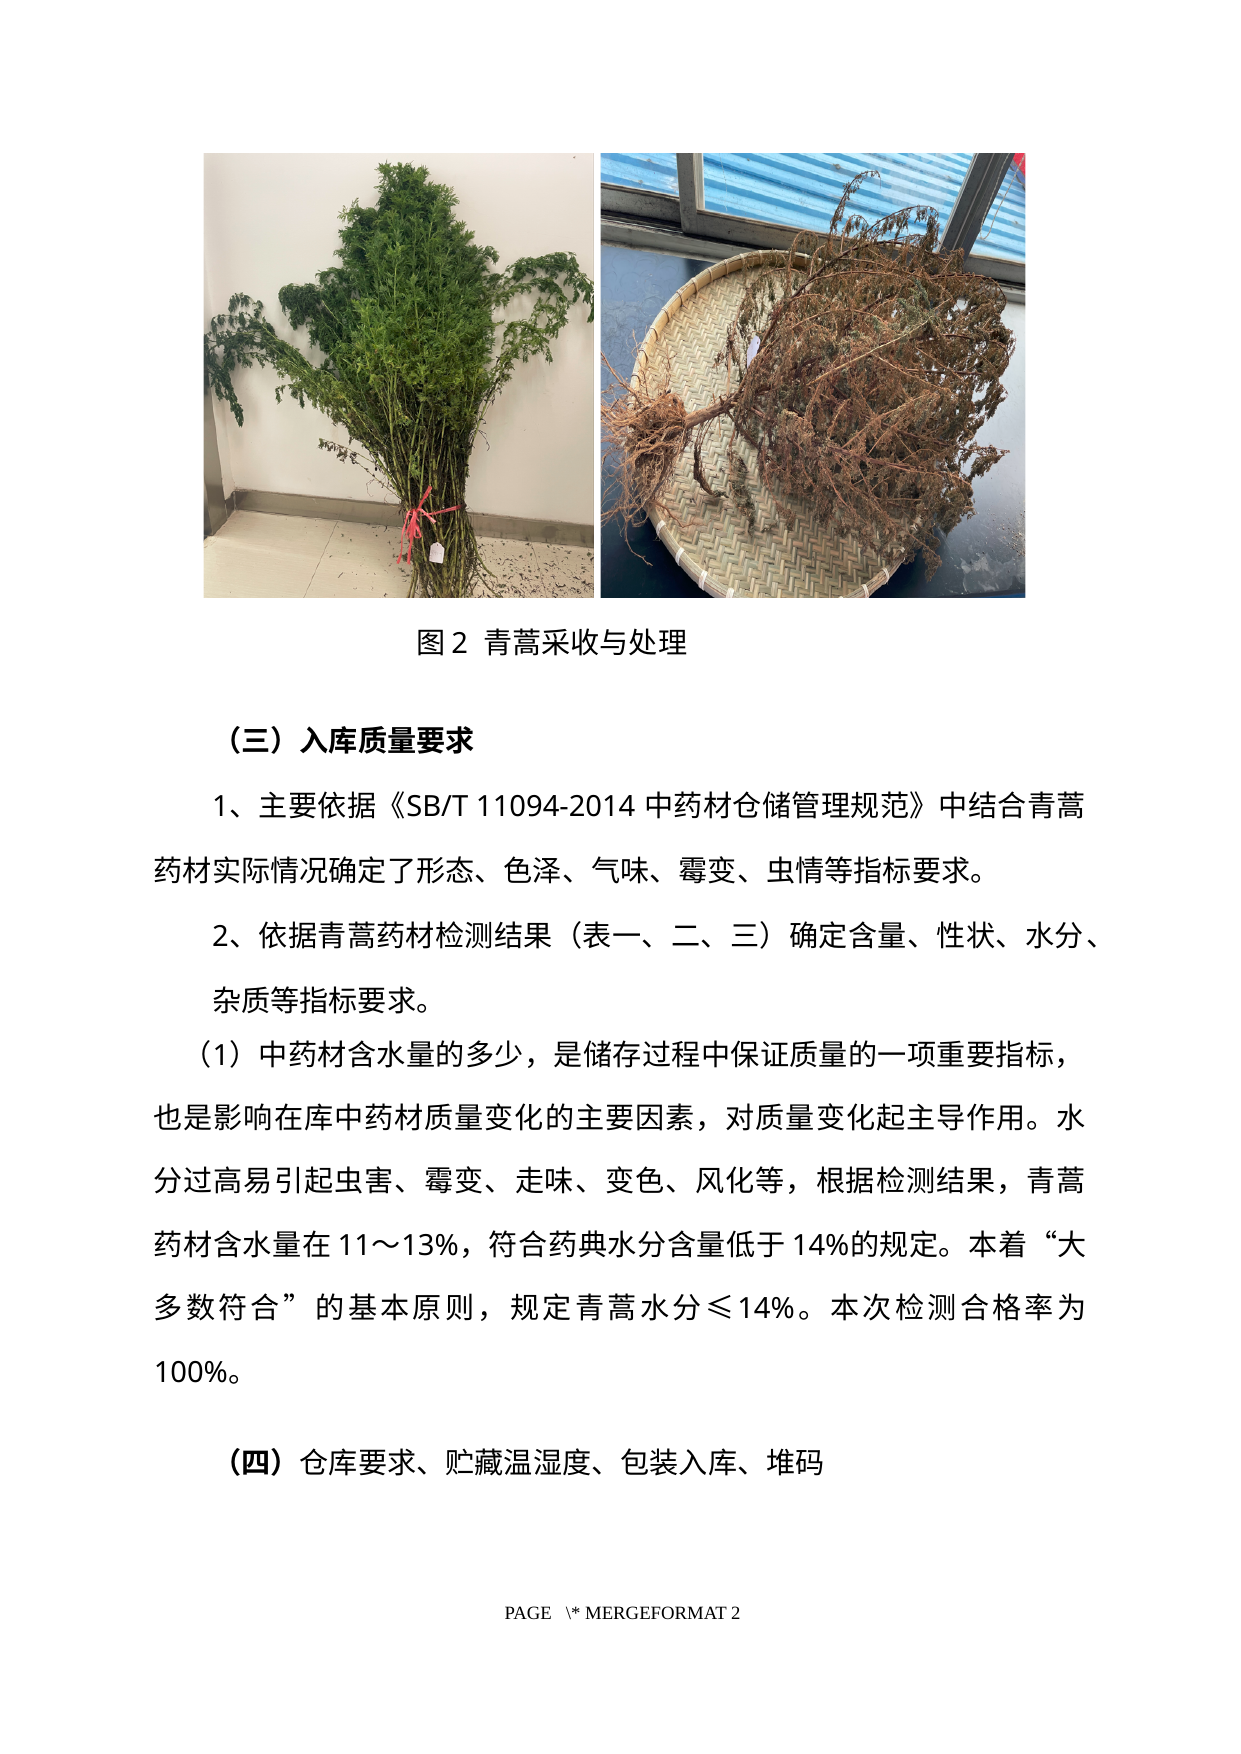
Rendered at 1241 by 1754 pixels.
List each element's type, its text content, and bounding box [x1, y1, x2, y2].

list （1）中药材含水量的多少，是储存过程中保证质量的一项重要指标，也是影响在库中药材质量变化的主要因素，对质量变化起主导作用。水分过高易引起虫害、霉变、走味、变色、风化等，根据检测结果，青蒿药材含水量在11～13%，符合药典水分含量低于14%的规定。本着“大多数符合”的基本原则，规定青蒿水分≤14%。本次检测合格率为100%。 [153, 1031, 1087, 1391]
text 2、依据青蒿药材检测结果（表一、二、三）确定含量、性状、水分、杂质等指标要求。 [212, 901, 1087, 1031]
list （四）仓库要求、贮藏温湿度、包装入库、堆码 [153, 1428, 1087, 1493]
text 1、主要依据《SB/T 11094-2014 中药材仓储管理规范》中结合青蒿药材实际情况确定了形态、色泽、气味、霉变、虫情等指标要求。 [153, 771, 1087, 901]
picture [203, 153, 594, 598]
text 图2 青蒿采收与处理 [153, 608, 1087, 673]
text （三）入库质量要求 [153, 706, 1087, 771]
picture [600, 153, 1026, 598]
